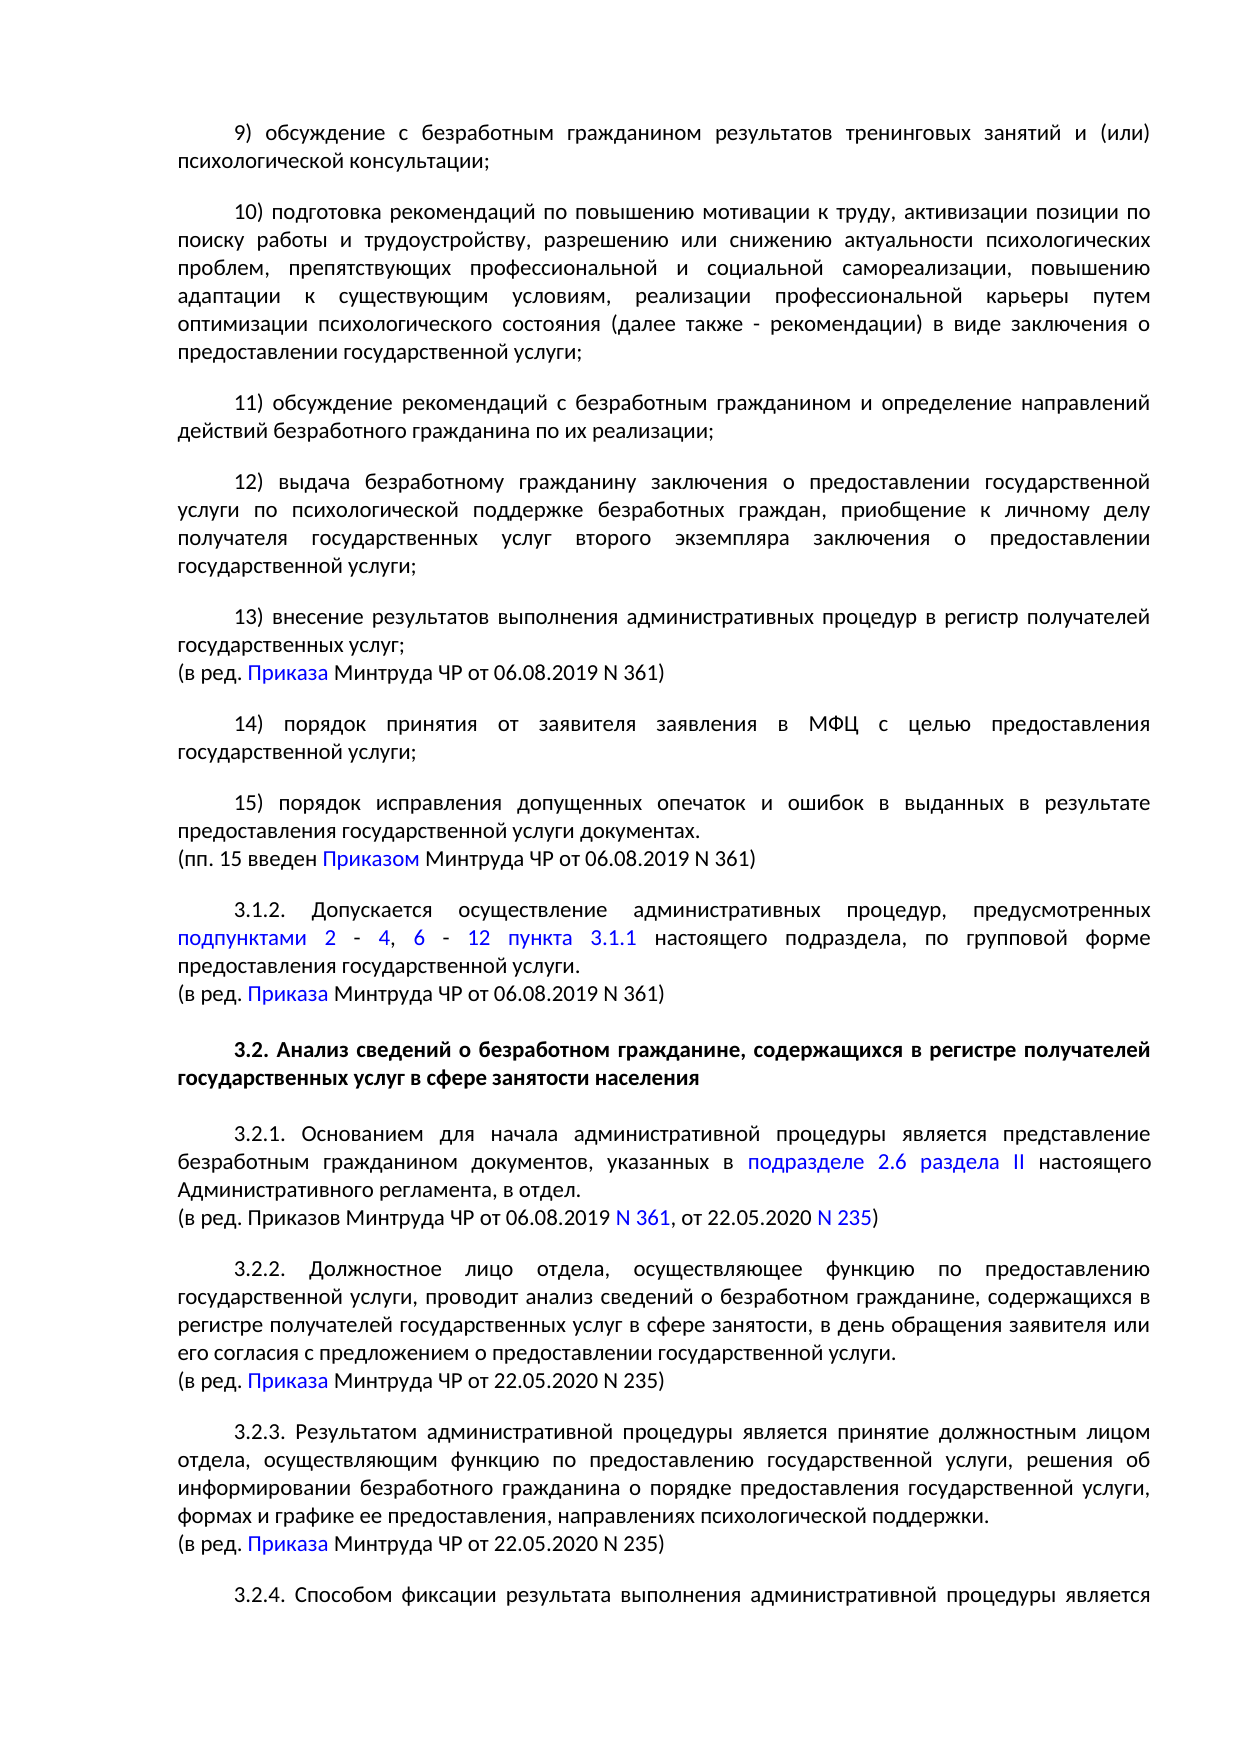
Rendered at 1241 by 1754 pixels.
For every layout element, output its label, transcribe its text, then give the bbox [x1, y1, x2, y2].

text (в ред. Приказа Минтруда ЧР от 06.08.2019 N 361) [177, 658, 1152, 686]
text 3.2.2. Должностное лицо отдела, осуществляющее функцию по предоставлению государственной услуги, проводит анализ сведений о безработном гражданине, содержащихся в регистре получателей государственных услуг в сфере занятости, в день обращения заявителя или его согласия с предложением о предоставлении государственной услуги. [177, 1254, 1152, 1366]
text 3.2.3. Результатом административной процедуры является принятие должностным лицом отдела, осуществляющим функцию по предоставлению государственной услуги, решения об информировании безработного гражданина о порядке предоставления государственной услуги, формах и графике ее предоставления, направлениях психологической поддержки. [177, 1417, 1152, 1529]
text (в ред. Приказов Минтруда ЧР от 06.08.2019 N 361, от 22.05.2020 N 235) [177, 1203, 1152, 1231]
text (в ред. Приказа Минтруда ЧР от 22.05.2020 N 235) [177, 1366, 1152, 1394]
text 9) обсуждение с безработным гражданином результатов тренинговых занятий и (или) психологической консультации; [177, 118, 1152, 174]
text 13) внесение результатов выполнения административных процедур в регистр получателей государственных услуг; [177, 602, 1152, 658]
text 12) выдача безработному гражданину заключения о предоставлении государственной услуги по психологической поддержке безработных граждан, приобщение к личному делу получателя государственных услуг второго экземпляра заключения о предоставлении государственной услуги; [177, 467, 1152, 579]
text 3.1.2. Допускается осуществление административных процедур, предусмотренных подпунктами 2 - 4, 6 - 12 пункта 3.1.1 настоящего подраздела, по групповой форме предоставления государственной услуги. [177, 895, 1152, 979]
title 3.2. Анализ сведений о безработном гражданине, содержащихся в регистре получателей государственных услуг в сфере занятости населения [177, 1035, 1152, 1091]
text 14) порядок принятия от заявителя заявления в МФЦ с целью предоставления государственной услуги; [177, 709, 1152, 765]
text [177, 1580, 1152, 1608]
text 15) порядок исправления допущенных опечаток и ошибок в выданных в результате предоставления государственной услуги документах. [177, 788, 1152, 844]
text 11) обсуждение рекомендаций с безработным гражданином и определение направлений действий безработного гражданина по их реализации; [177, 388, 1152, 444]
text (пп. 15 введен Приказом Минтруда ЧР от 06.08.2019 N 361) [177, 844, 1152, 872]
text 10) подготовка рекомендаций по повышению мотивации к труду, активизации позиции по поиску работы и трудоустройству, разрешению или снижению актуальности психологических проблем, препятствующих профессиональной и социальной самореализации, повышению адаптации к существующим условиям, реализации профессиональной карьеры путем оптимизации психологического состояния (далее также - рекомендации) в виде заключения о предоставлении государственной услуги; [177, 197, 1152, 365]
text (в ред. Приказа Минтруда ЧР от 22.05.2020 N 235) [177, 1529, 1152, 1557]
text 3.2.1. Основанием для начала административной процедуры является представление безработным гражданином документов, указанных в подразделе 2.6 раздела II настоящего Административного регламента, в отдел. [177, 1119, 1152, 1203]
text (в ред. Приказа Минтруда ЧР от 06.08.2019 N 361) [177, 979, 1152, 1007]
